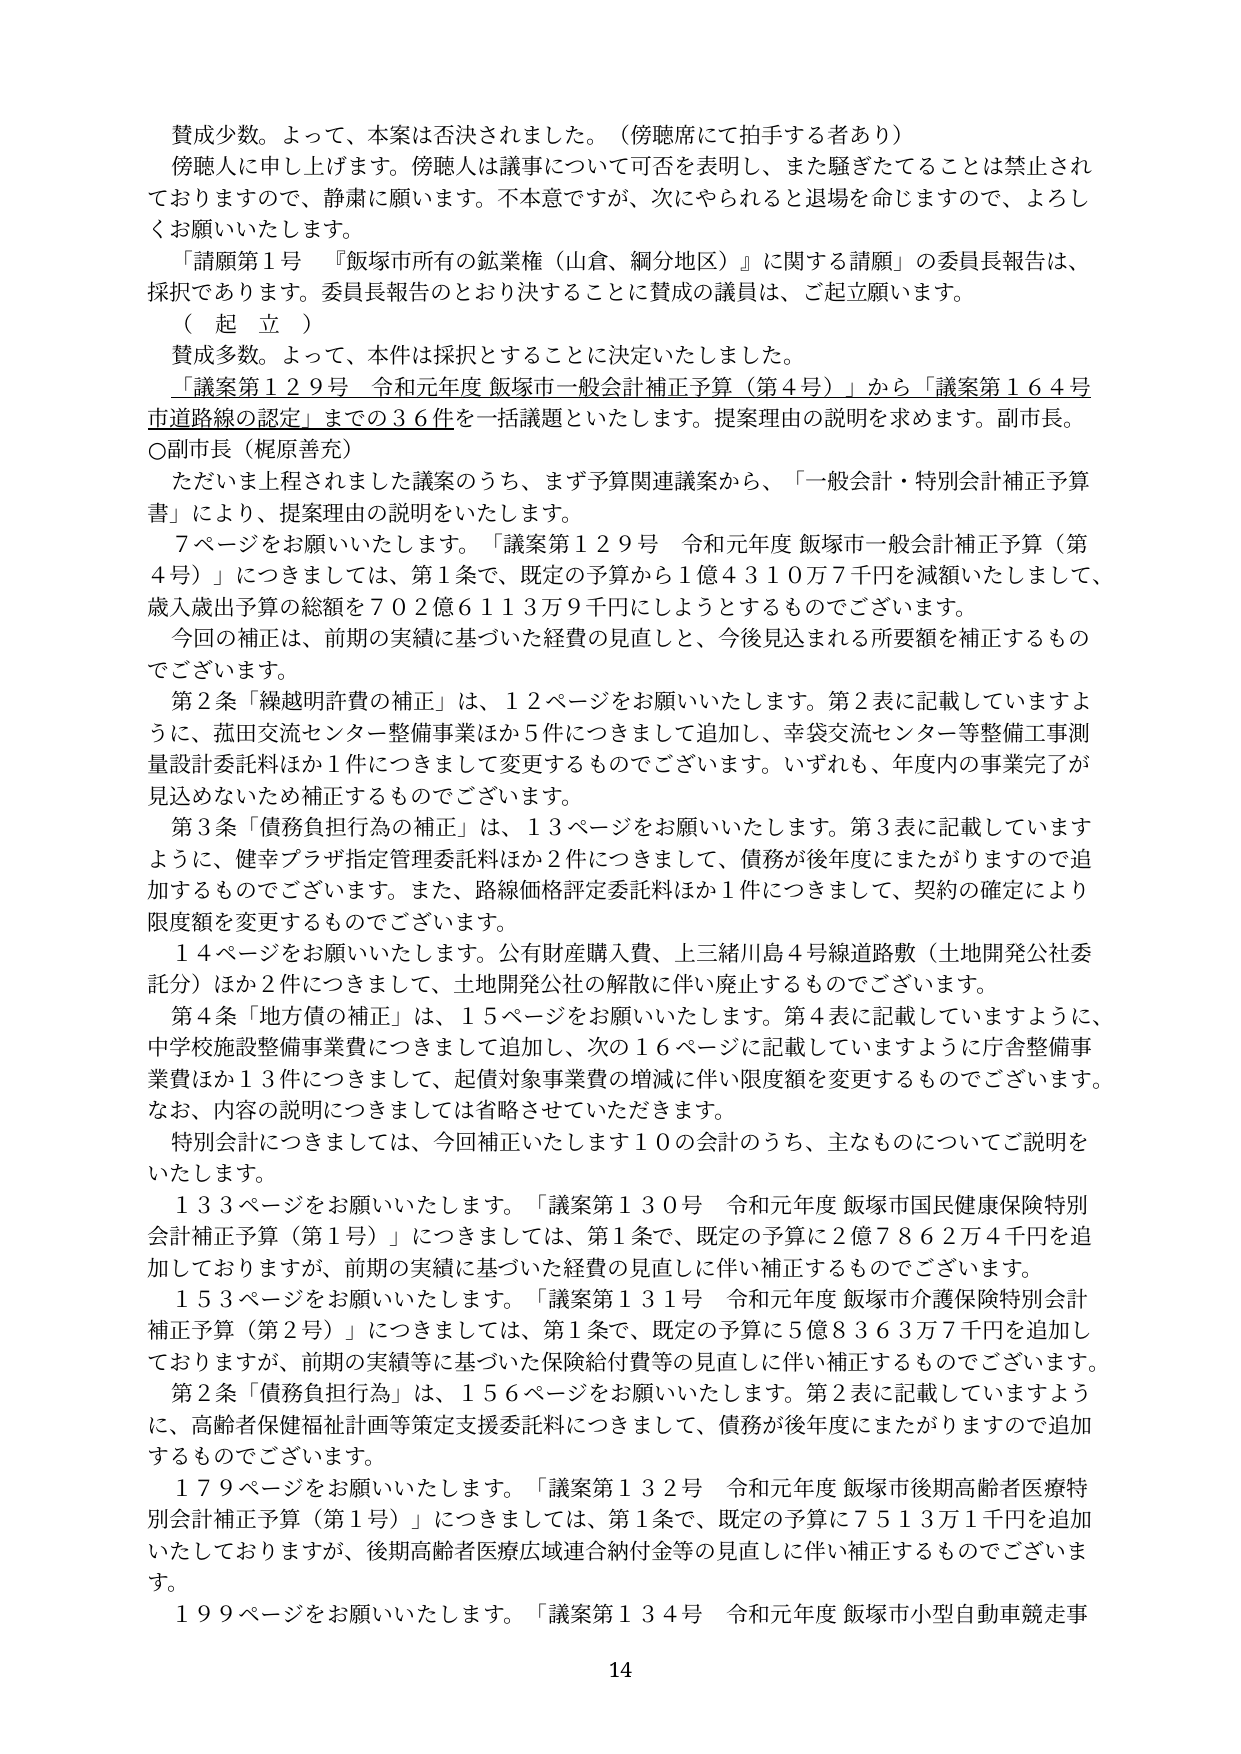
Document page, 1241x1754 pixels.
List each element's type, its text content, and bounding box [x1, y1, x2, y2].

text 第３条「債務負担行為の補正」は、１３ページをお願いいたします。第３表に記載していますように、健幸プラザ指定管理委託料ほか２件につきまして、債務が後年度にまたがりますので追加するものでございます。また、路線価格評定委託料ほか１件につきまして、契約の確定により限度額を変更するものでございます。 [148, 810, 1092, 936]
text （ 起 立 ） [148, 307, 1092, 338]
text ○副市長（梶原善充） [148, 433, 1092, 464]
text １３３ページをお願いいたします。「議案第１３０号 令和元年度 飯塚市国民健康保険特別会計補正予算（第１号）」につきましては、第１条で、既定の予算に２億７８６２万４千円を追加しておりますが、前期の実績に基づいた経費の見直しに伴い補正するものでございます。 [148, 1188, 1092, 1282]
text ただいま上程されました議案のうち、まず予算関連議案から、「一般会計・特別会計補正予算書」により、提案理由の説明をいたします。 [148, 464, 1092, 527]
text 特別会計につきましては、今回補正いたします１０の会計のうち、主なものについてご説明をいたします。 [148, 1125, 1092, 1188]
text 第２条「繰越明許費の補正」は、１２ページをお願いいたします。第２表に記載していますように、菰田交流センター整備事業ほか５件につきまして追加し、幸袋交流センター等整備工事測量設計委託料ほか１件につきまして変更するものでございます。いずれも、年度内の事業完了が見込めないため補正するものでございます。 [148, 684, 1092, 810]
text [148, 1597, 1092, 1628]
text １７９ページをお願いいたします。「議案第１３２号 令和元年度 飯塚市後期高齢者医療特別会計補正予算（第１号）」につきましては、第１条で、既定の予算に７５１３万１千円を追加いたしておりますが、後期高齢者医療広域連合納付金等の見直しに伴い補正するものでございます。 [148, 1471, 1092, 1597]
text 「議案第１２９号 令和元年度 飯塚市一般会計補正予算（第４号）」から「議案第１６４号 市道路線の認定」までの３６件を一括議題といたします。提案理由の説明を求めます。副市長。 [148, 370, 1092, 433]
text 今回の補正は、前期の実績に基づいた経費の見直しと、今後見込まれる所要額を補正するものでございます。 [148, 622, 1092, 684]
text 賛成少数。よって、本案は否決されました。（傍聴席にて拍手する者あり） [148, 118, 1092, 149]
text 傍聴人に申し上げます。傍聴人は議事について可否を表明し、また騒ぎたてることは禁止されておりますので、静粛に願います。不本意ですが、次にやられると退場を命じますので、よろしくお願いいたします。 [148, 149, 1092, 244]
text １５３ページをお願いいたします。「議案第１３１号 令和元年度 飯塚市介護保険特別会計補正予算（第２号）」につきましては、第１条で、既定の予算に５億８３６３万７千円を追加しておりますが、前期の実績等に基づいた保険給付費等の見直しに伴い補正するものでございます。 [148, 1282, 1092, 1377]
text ７ページをお願いいたします。「議案第１２９号 令和元年度 飯塚市一般会計補正予算（第４号）」につきましては、第１条で、既定の予算から１億４３１０万７千円を減額いたしまして、歳入歳出予算の総額を７０２億６１１３万９千円にしようとするものでございます。 [148, 527, 1092, 622]
text 賛成多数。よって、本件は採択とすることに決定いたしました。 [148, 338, 1092, 370]
text １４ページをお願いいたします。公有財産購入費、上三緒川島４号線道路敷（土地開発公社委託分）ほか２件につきまして、土地開発公社の解散に伴い廃止するものでございます。 [148, 936, 1092, 999]
text 「請願第１号 『飯塚市所有の鉱業権（山倉、綱分地区）』に関する請願」の委員長報告は、採択であります。委員長報告のとおり決することに賛成の議員は、ご起立願います。 [148, 244, 1092, 307]
text 第４条「地方債の補正」は、１５ページをお願いいたします。第４表に記載していますように、中学校施設整備事業費につきまして追加し、次の１６ページに記載していますように庁舎整備事業費ほか１３件につきまして、起債対象事業費の増減に伴い限度額を変更するものでございます。なお、内容の説明につきましては省略させていただきます。 [148, 999, 1092, 1125]
text 第２条「債務負担行為」は、１５６ページをお願いいたします。第２表に記載していますように、高齢者保健福祉計画等策定支援委託料につきまして、債務が後年度にまたがりますので追加するものでございます。 [148, 1377, 1092, 1471]
